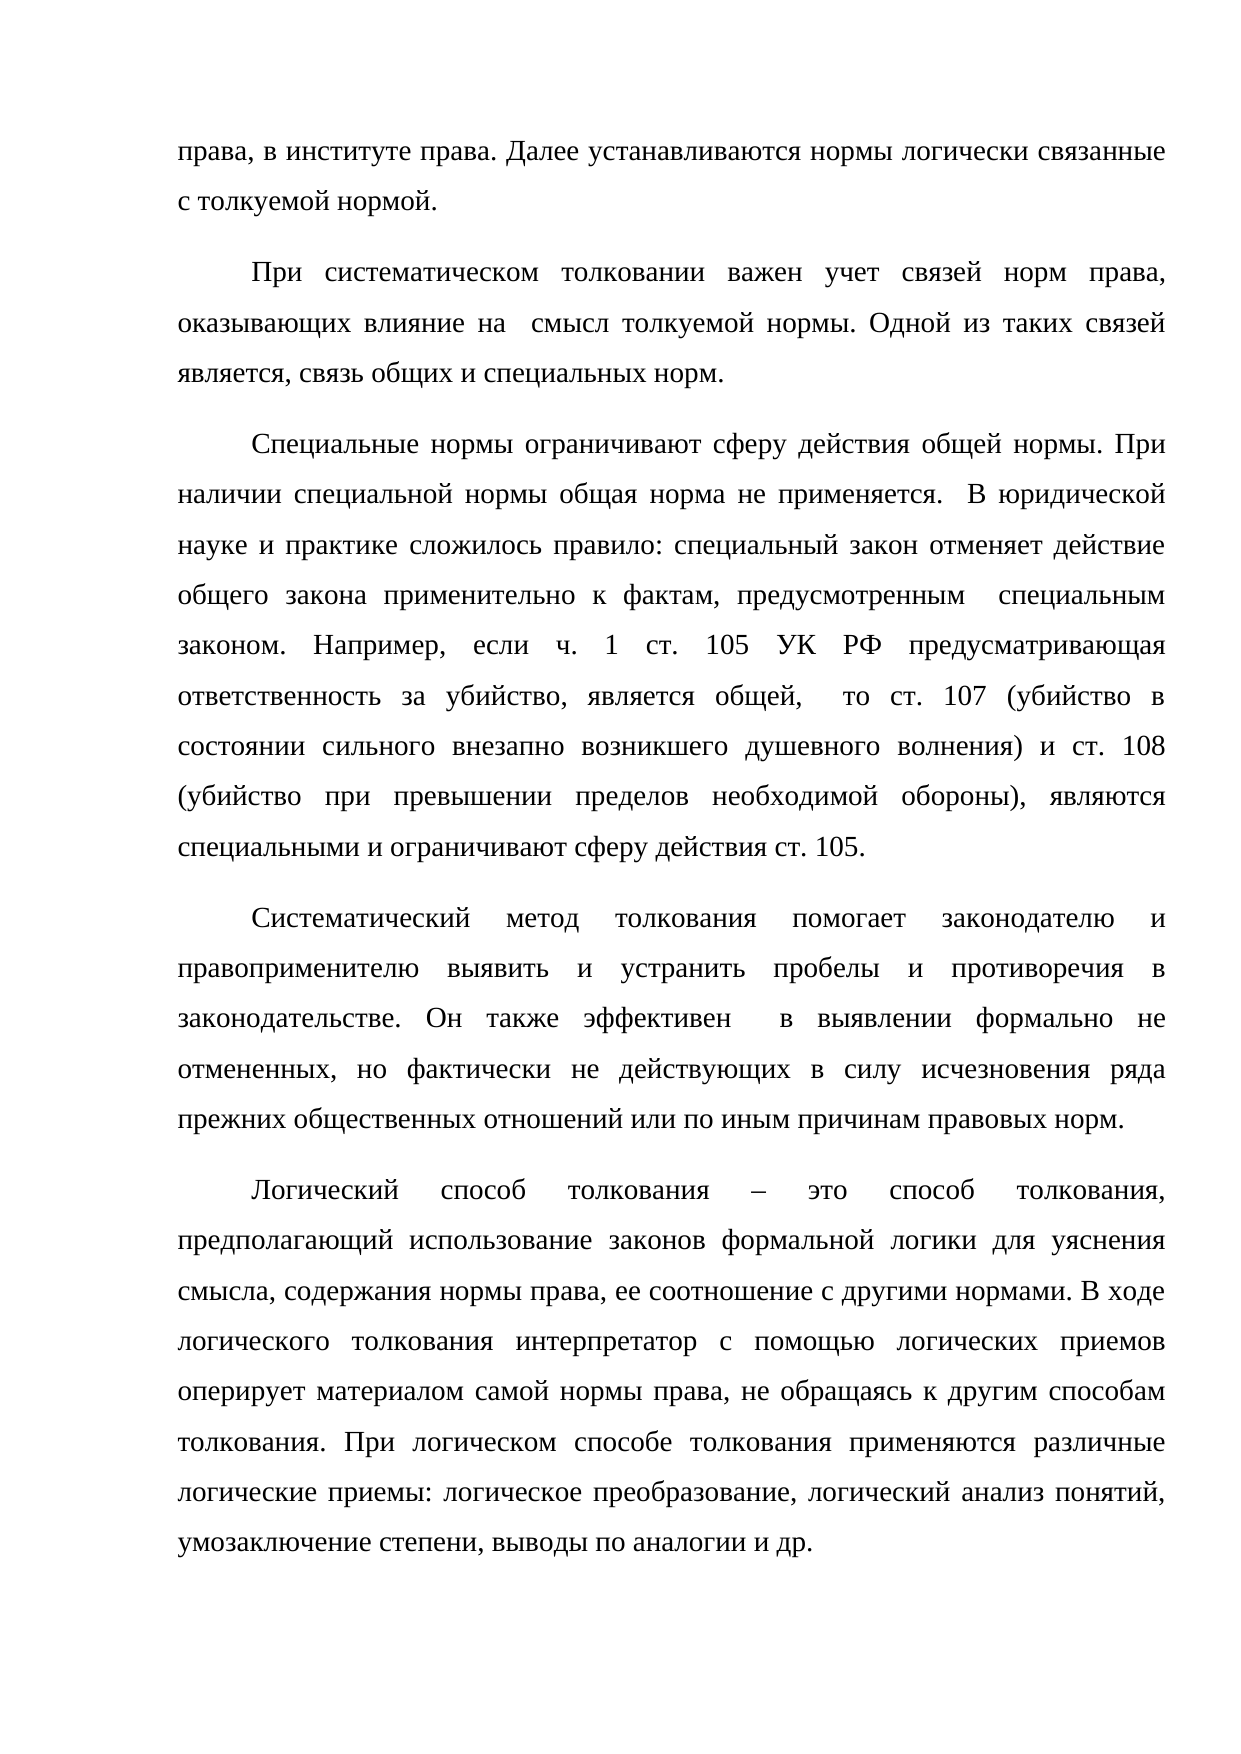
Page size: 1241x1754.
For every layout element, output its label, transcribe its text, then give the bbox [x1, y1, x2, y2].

text Логический способ толкования – это способ толкования, предполагающий использование законов формальной логики для уяснения смысла, содержания нормы права, ее соотношение с другими нормами. В ходе логического толкования интерпретатор с помощью логических приемов оперирует материалом самой нормы права, не обращаясь к другим способам толкования. При логическом способе толкования применяются различные логические приемы: логическое преобразование, логический анализ понятий, умозаключение степени, выводы по аналогии и др. [177, 1172, 1167, 1558]
text Специальные нормы ограничивают сферу действия общей нормы. При наличии специальной нормы общая норма не применяется. В юридической науке и практике сложилось правило: специальный закон отменяет действие общего закона применительно к фактам, предусмотренным специальным законом. Например, если ч. 1 ст. 105 УК РФ предусматривающая ответственность за убийство, является общей, то ст. 107 (убийство в состоянии сильного внезапно возникшего душевного волнения) и ст. 108 (убийство при превышении пределов необходимой обороны), являются специальными и ограничивают сферу действия ст. 105. [177, 426, 1167, 862]
text Систематический метод толкования помогает законодателю и правоприменителю выявить и устранить пробелы и противоречия в законодательстве. Он также эффективен в выявлении формально не отмененных, но фактически не действующих в силу исчезновения ряда прежних общественных отношений или по иным причинам правовых норм. [177, 900, 1167, 1134]
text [177, 133, 1167, 217]
text При систематическом толковании важен учет связей норм права, оказывающих влияние на смысл толкуемой нормы. Одной из таких связей является, связь общих и специальных норм. [177, 254, 1167, 388]
